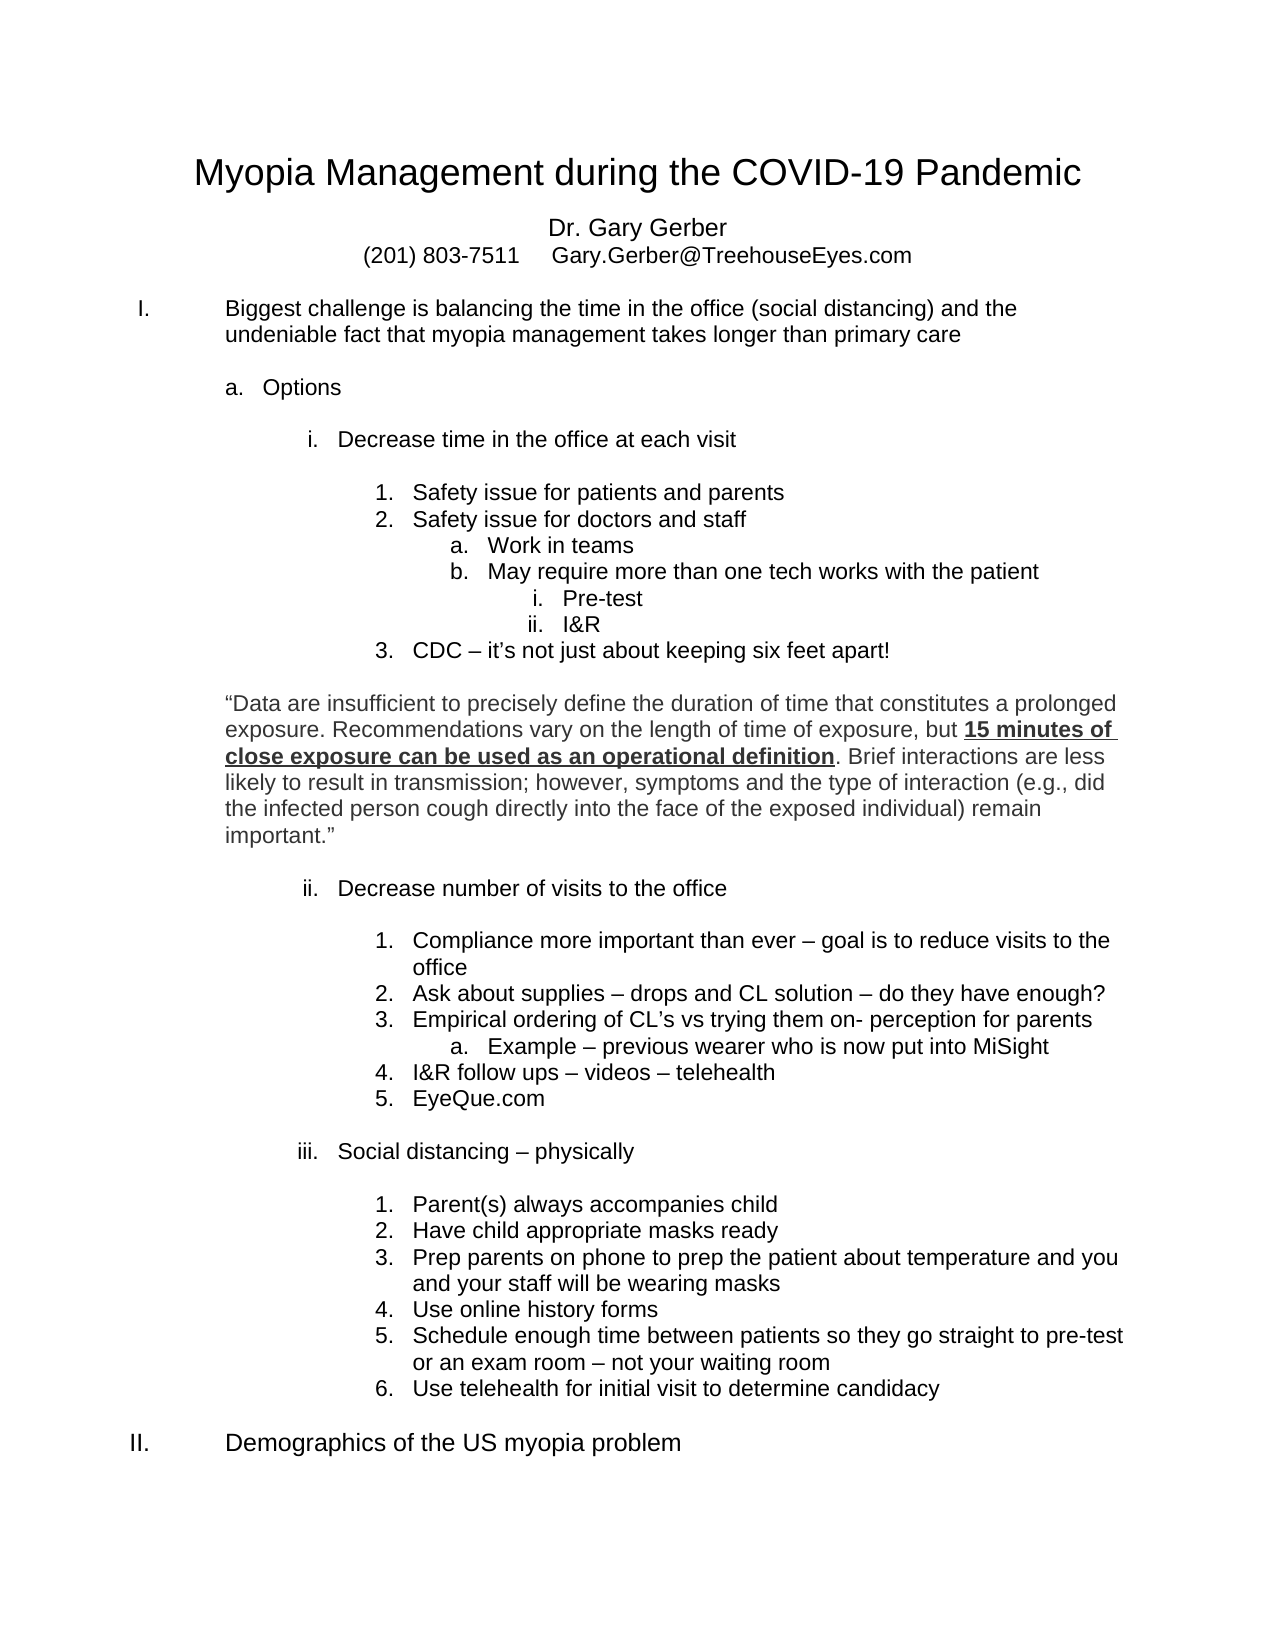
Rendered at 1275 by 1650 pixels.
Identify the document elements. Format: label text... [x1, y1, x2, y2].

list Biggest challenge is balancing the time in the office (social distancing) and the undeniable fact that myopia management takes longer than primary care [150, 295, 1125, 347]
list Have child appropriate masks ready [375, 1217, 1125, 1243]
list Options [225, 374, 1125, 400]
list I&R follow ups – videos – telehealth [375, 1059, 1125, 1085]
list CDC – it’s not just about keeping six feet apart! [375, 637, 1125, 664]
list Schedule enough time between patients so they go straight to pre-test or an exam room – not your waiting room [375, 1322, 1125, 1375]
list May require more than one tech works with the patient [450, 558, 1125, 584]
list Empirical ordering of CL’s vs trying them on- perception for parents [375, 1006, 1125, 1033]
text Myopia Management during the COVID-19 Pandemic [150, 150, 1125, 193]
list Safety issue for patients and parents [375, 479, 1125, 506]
list Prep parents on phone to prep the patient about temperature and you and your staff will be wearing masks [375, 1243, 1125, 1296]
text Dr. Gary Gerber [150, 213, 1125, 242]
list EyeQue.com [375, 1085, 1125, 1112]
list Work in teams [450, 532, 1125, 558]
list Pre-test [544, 584, 1125, 611]
list Parent(s) always accompanies child [375, 1191, 1125, 1217]
list Ask about supplies – drops and CL solution – do they have enough? [375, 980, 1125, 1006]
list Example – previous wearer who is now put into MiSight [450, 1033, 1125, 1059]
list Use telehealth for initial visit to determine candidacy [375, 1375, 1125, 1402]
list Decrease number of visits to the office [319, 874, 1125, 901]
text (201) 803-7511 Gary.Gerber@TreehouseEyes.com [150, 242, 1125, 268]
list Compliance more important than ever – goal is to reduce visits to the office [375, 927, 1125, 980]
list Social distancing – physically [319, 1138, 1125, 1164]
list Safety issue for doctors and staff [375, 506, 1125, 532]
text “Data are insufficient to precisely define the duration of time that constitutes a prolonged exposure. Recommendations vary on the length of time of exposure, but 15 minutes of close exposure can be used as an operational definition. Brief interactions are less likely to result in transmission; however, symptoms and the type of interaction (e.g., did the infected person cough directly into the face of the exposed individual) remain important.” [334, 690, 1125, 848]
list I&R [544, 611, 1125, 637]
list Use online history forms [375, 1296, 1125, 1322]
list Decrease time in the office at each visit [319, 426, 1125, 453]
list Demographics of the US myopia problem [150, 1428, 1125, 1457]
